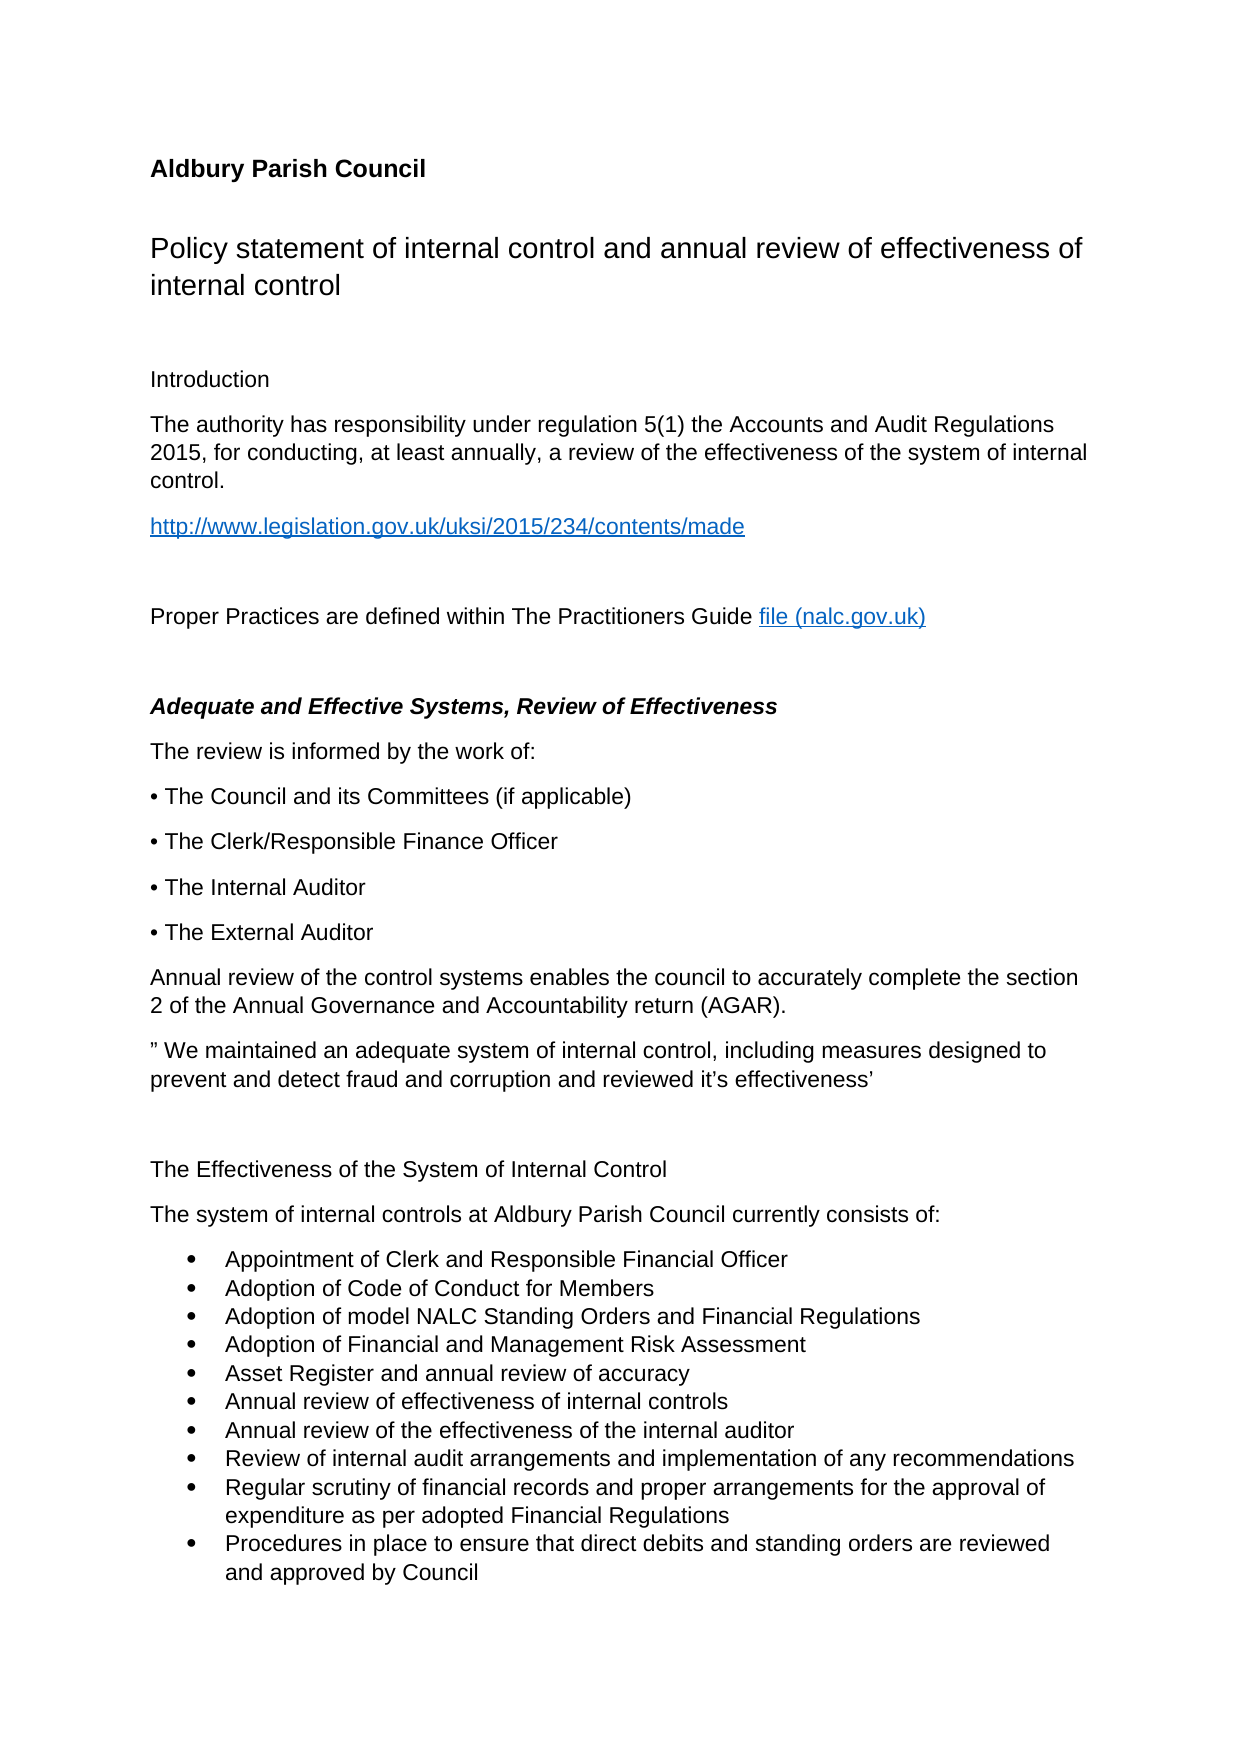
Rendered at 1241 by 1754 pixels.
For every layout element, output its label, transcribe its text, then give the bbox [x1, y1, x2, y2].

text Annual review of the control systems enables the council to accurately complete the section 2 of the Annual Governance and Accountability return (AGAR). [150, 964, 1090, 1018]
list Adoption of Code of Conduct for Members [187, 1274, 1090, 1301]
list Adoption of Financial and Management Risk Assessment [187, 1331, 1090, 1358]
text • The Clerk/Responsible Finance Officer [150, 828, 1090, 855]
list Adoption of model NALC Standing Orders and Financial Regulations [187, 1303, 1090, 1329]
text The review is informed by the work of: [150, 738, 1090, 764]
text Policy statement of internal control and annual review of effectiveness of internal control [150, 231, 1090, 301]
text • The Internal Auditor [150, 873, 1090, 900]
text The Effectiveness of the System of Internal Control [150, 1156, 1090, 1182]
list Annual review of the effectiveness of the internal auditor [187, 1417, 1090, 1443]
list Annual review of effectiveness of internal controls [187, 1388, 1090, 1414]
list Review of internal audit arrangements and implementation of any recommendations [187, 1445, 1090, 1471]
text Adequate and Effective Systems, Review of Effectiveness [150, 693, 1090, 719]
subtitle Aldbury Parish Council [150, 154, 1090, 183]
list Procedures in place to ensure that direct debits and standing orders are reviewed and approved by Council [187, 1530, 1090, 1585]
text • The External Auditor [150, 918, 1090, 945]
text The authority has responsibility under regulation 5(1) the Accounts and Audit Regulations 2015, for conducting, at least annually, a review of the effectiveness of the system of internal control. [150, 411, 1090, 494]
text • The Council and its Committees (if applicable) [150, 783, 1090, 809]
text http://www.legislation.gov.uk/uksi/2015/234/contents/made [150, 513, 1090, 539]
text Proper Practices are defined within The Practitioners Guide file (nalc.gov.uk) [150, 603, 1090, 629]
list Regular scrutiny of financial records and proper arrangements for the approval of expenditure as per adopted Financial Regulations [187, 1473, 1090, 1528]
text ” We maintained an adequate system of internal control, including measures designed to prevent and detect fraud and corruption and reviewed it’s effectiveness’ [150, 1037, 1090, 1092]
list Appointment of Clerk and Responsible Financial Officer [187, 1246, 1090, 1272]
text The system of internal controls at Aldbury Parish Council currently consists of: [150, 1201, 1090, 1227]
list Asset Register and annual review of accuracy [187, 1360, 1090, 1386]
